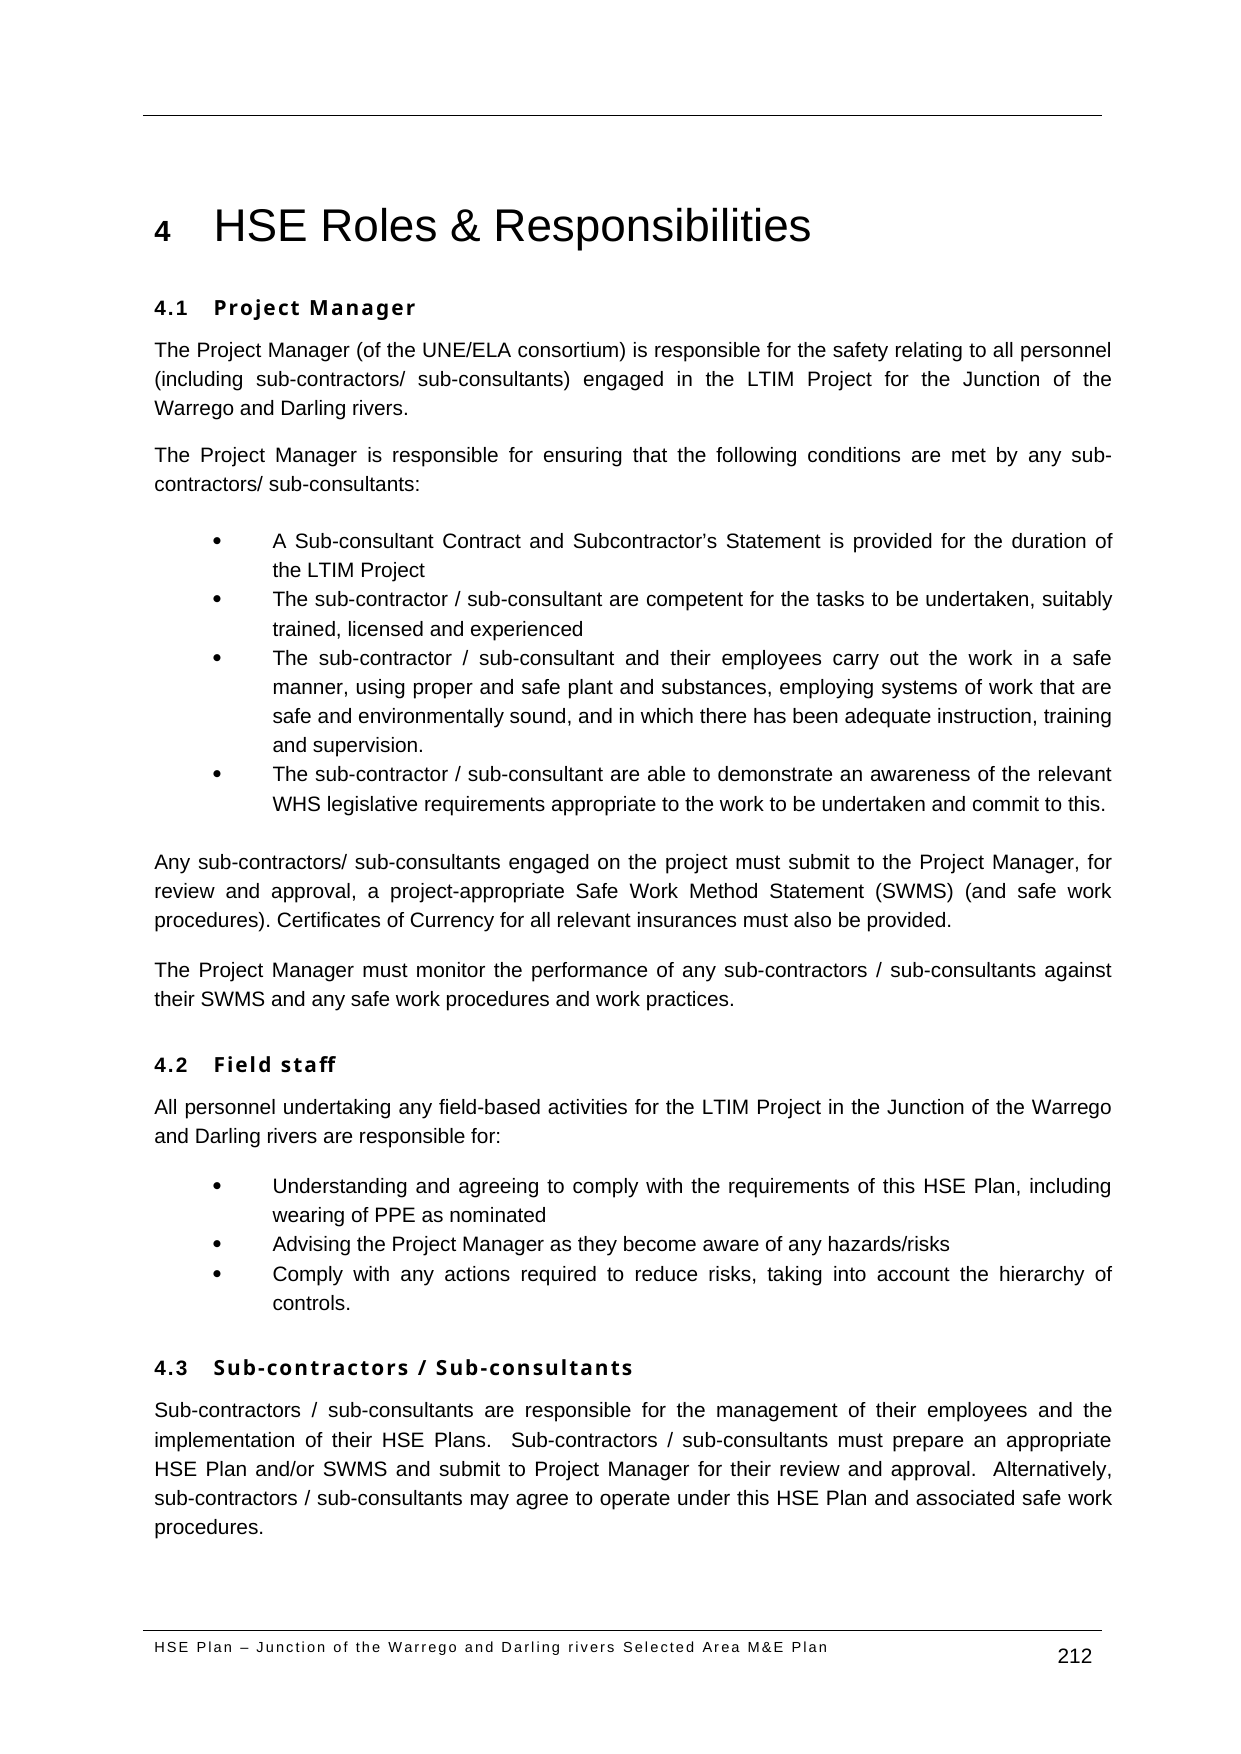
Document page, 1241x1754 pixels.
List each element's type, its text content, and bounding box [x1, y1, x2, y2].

list The sub-contractor / sub-consultant are competent for the tasks to be undertaken, suitably trained, licensed and experienced [213, 583, 1113, 642]
list Comply with any actions required to reduce risks, taking into account the hierarchy of controls. [213, 1258, 1113, 1316]
list The sub-contractor / sub-consultant are able to demonstrate an awareness of the relevant WHS legislative requirements appropriate to the work to be undertaken and commit to this. [213, 758, 1113, 817]
text Any sub-contractors/ sub-consultants engaged on the project must submit to the Project Manager, for review and approval, a project-appropriate Safe Work Method Statement (SWMS) (and safe work procedures). Certificates of Currency for all relevant insurances must also be provided. [154, 846, 1113, 933]
text Sub-contractors / sub-consultants are responsible for the management of their employees and the implementation of their HSE Plans. Sub-contractors / sub-consultants must prepare an appropriate HSE Plan and/or SWMS and submit to Project Manager for their review and approval. Alternatively, sub-contractors / sub-consultants may agree to operate under this HSE Plan and associated safe work procedures. [154, 1394, 1113, 1540]
list The sub-contractor / sub-consultant and their employees carry out the work in a safe manner, using proper and safe plant and substances, employing systems of work that are safe and environmentally sound, and in which there has been adequate instruction, training and supervision. [213, 642, 1113, 758]
text The Project Manager must monitor the performance of any sub-contractors / sub-consultants against their SWMS and any safe work procedures and work practices. [154, 954, 1113, 1013]
list HSE Roles & Responsibilities [154, 199, 1113, 251]
list Advising the Project Manager as they become aware of any hazards/risks [213, 1228, 1113, 1258]
text The Project Manager (of the UNE/ELA consortium) is responsible for the safety relating to all personnel (including sub-contractors/ sub-consultants) engaged in the LTIM Project for the Junction of the Warrego and Darling rivers. [154, 334, 1113, 422]
list Understanding and agreeing to comply with the requirements of this HSE Plan, including wearing of PPE as nominated [213, 1170, 1113, 1228]
list A Sub-consultant Contract and Subcontractor’s Statement is provided for the duration of the LTIM Project [213, 525, 1113, 583]
subtitle Sub-contractors / Sub-consultants [154, 1353, 1113, 1382]
text The Project Manager is responsible for ensuring that the following conditions are met by any sub-contractors/ sub-consultants: [154, 442, 1113, 496]
subtitle Project Manager [154, 293, 1113, 322]
text All personnel undertaking any field-based activities for the LTIM Project in the Junction of the Warrego and Darling rivers are responsible for: [154, 1091, 1113, 1149]
subtitle Field staff [154, 1050, 1113, 1078]
